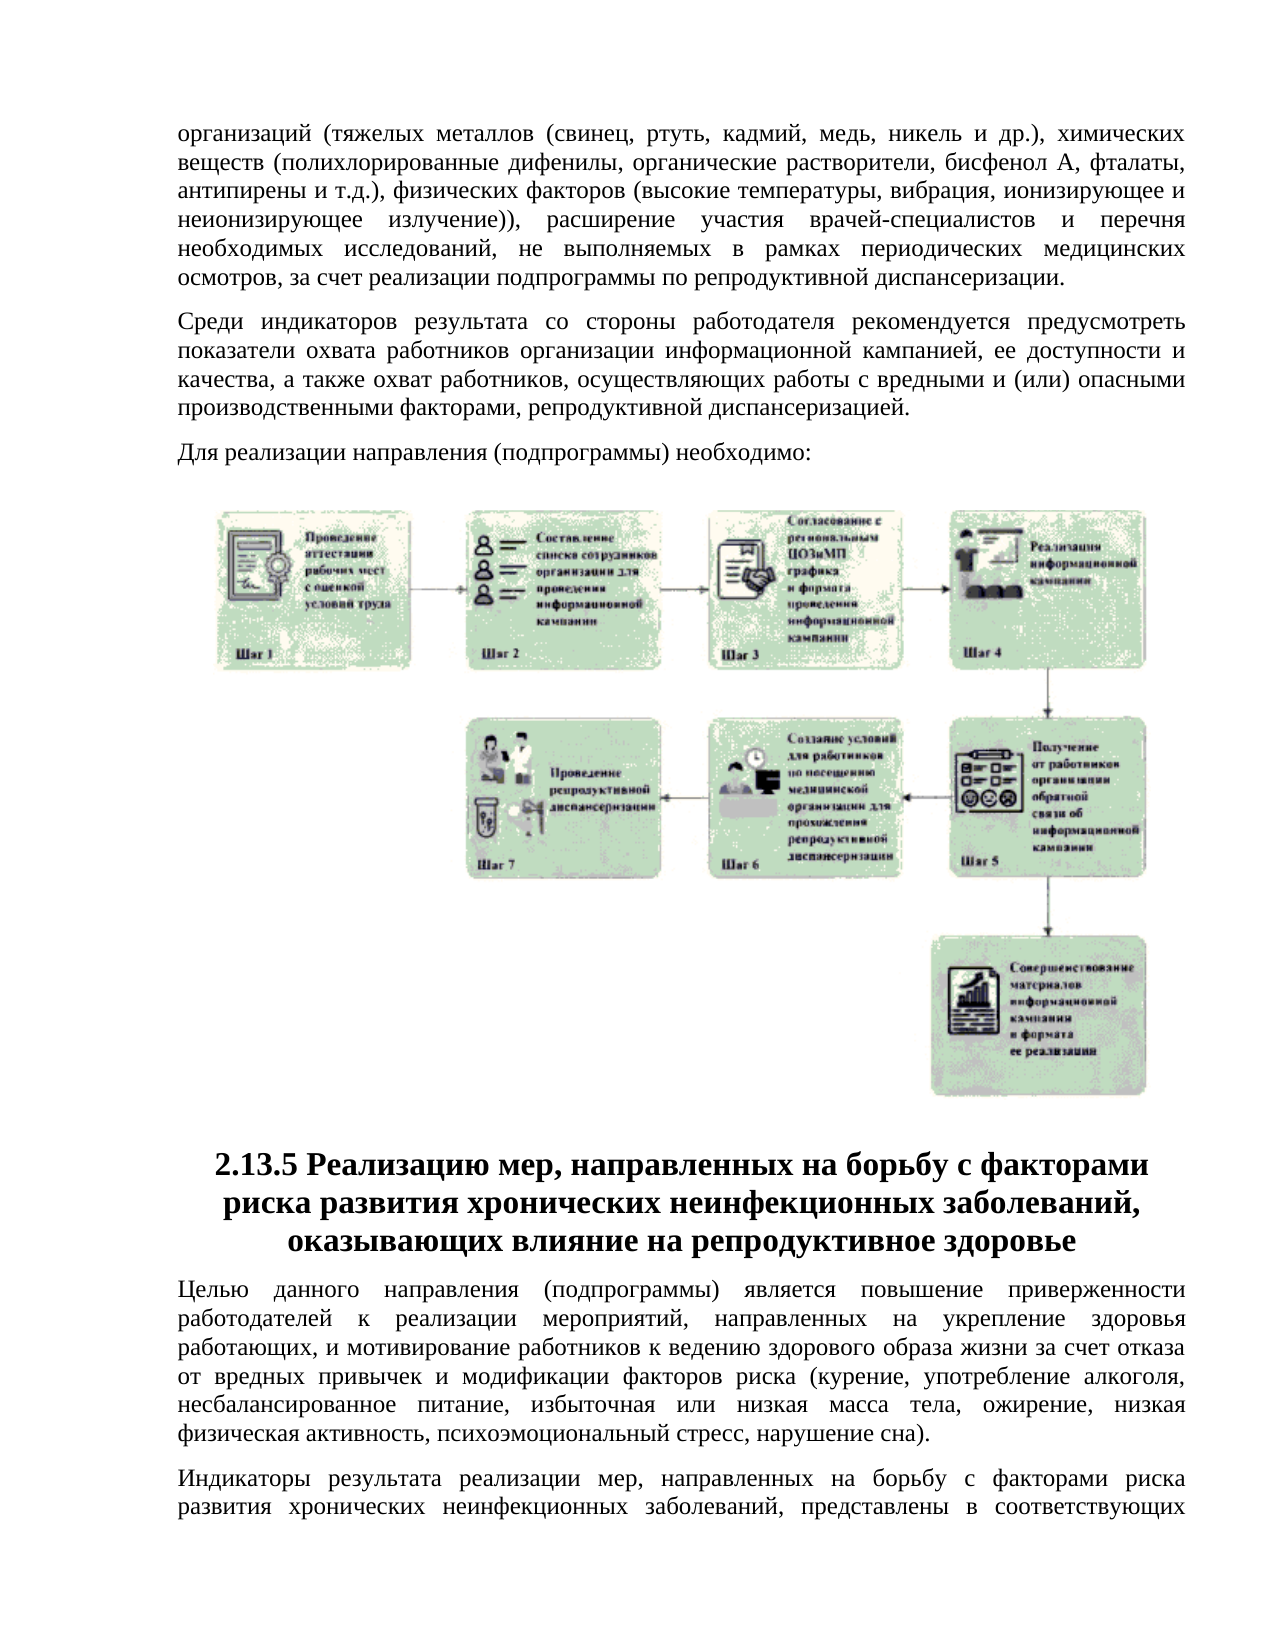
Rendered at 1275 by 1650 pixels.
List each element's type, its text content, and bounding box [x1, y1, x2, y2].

text Среди индикаторов результата со стороны работодателя рекомендуется предусмотреть показатели охвата работников организации информационной кампанией, ее доступности и качества, а также охват работников, осуществляющих работы с вредными и (или) опасными производственными факторами, репродуктивной диспансеризацией. [177, 306, 1186, 421]
picture [213, 510, 1151, 1100]
text 2.13.5 Реализацию мер, направленных на борьбу с факторами риска развития хронических неинфекционных заболеваний, оказывающих влияние на репродуктивное здоровье [177, 1144, 1186, 1259]
text Для реализации направления (подпрограммы) необходимо: [177, 437, 1186, 466]
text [177, 1463, 1186, 1520]
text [177, 118, 1186, 291]
text Целью данного направления (подпрограммы) является повышение приверженности работодателей к реализации мероприятий, направленных на укрепление здоровья работающих, и мотивирование работников к ведению здорового образа жизни за счет отказа от вредных привычек и модификации факторов риска (курение, употребление алкоголя, несбалансированное питание, избыточная или низкая масса тела, ожирение, низкая физическая активность, психоэмоциональный стресс, нарушение сна). [177, 1274, 1186, 1447]
